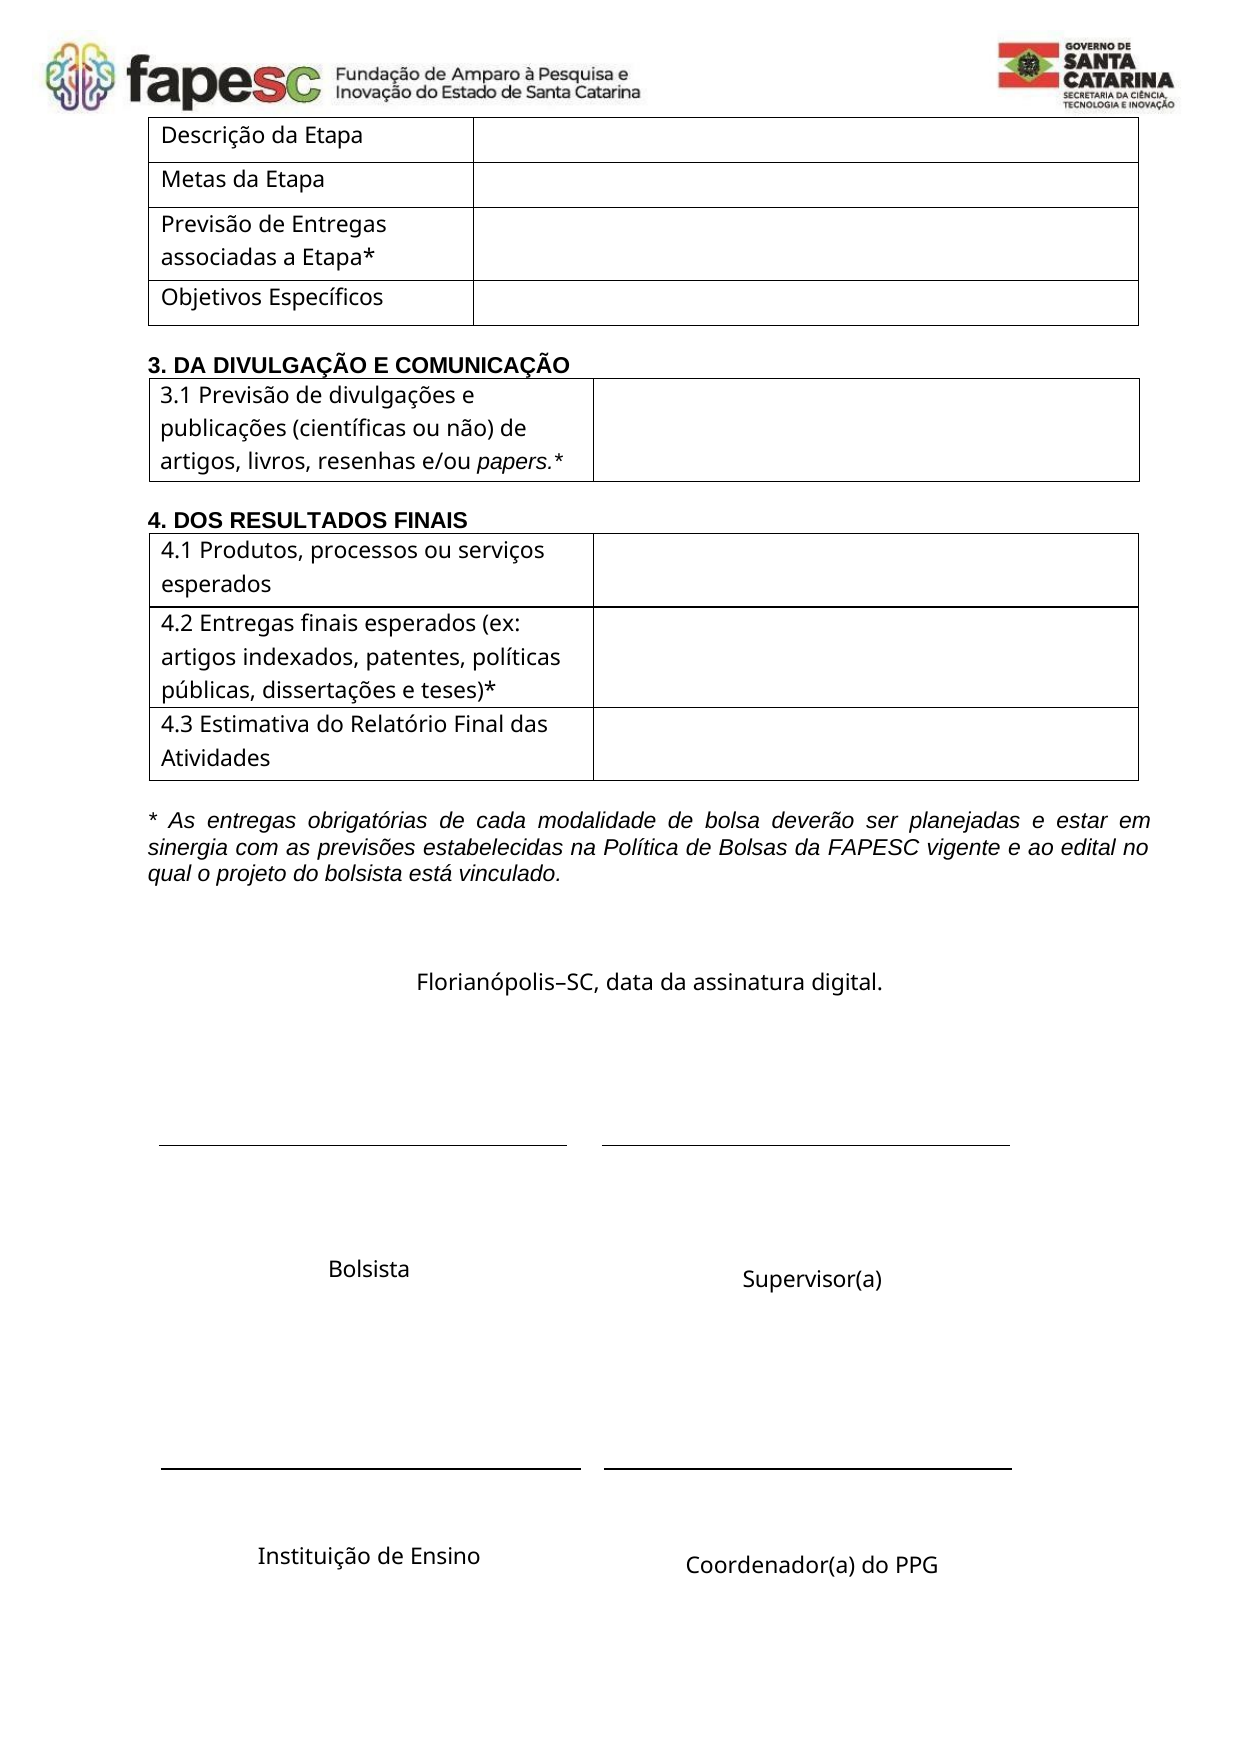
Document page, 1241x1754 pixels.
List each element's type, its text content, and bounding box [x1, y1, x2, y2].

list DOS RESULTADOS FINAIS [148, 507, 1166, 533]
text * As entregas obrigatórias de cada modalidade de bolsa deverão ser planejadas e estar em sinergia com as previsões estabelecidas na Política de Bolsas da FAPESC vigente e ao edital no qual o projeto do bolsista está vinculado. [148, 807, 1152, 886]
list DA DIVULGAÇÃO E COMUNICAÇÃO [148, 352, 1166, 378]
table_header [474, 118, 1138, 162]
text Supervisor(a) [580, 1263, 1044, 1294]
table_header Descrição da Etapa [149, 118, 473, 162]
text Florianópolis–SC, data da assinatura digital. [139, 966, 1160, 997]
table_cell [474, 281, 1138, 324]
table_cell [474, 208, 1138, 280]
table_cell 4.2 Entregas finais esperados (ex: artigos indexados, patentes, políticas públicas, dissertações e teses)* [150, 608, 593, 707]
picture [31, 30, 1182, 116]
table_header 4.1 Produtos, processos ou serviços esperados [150, 534, 593, 606]
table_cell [149, 208, 473, 280]
table_header [594, 534, 1138, 606]
table_cell [594, 708, 1138, 780]
text Coordenador(a) do PPG [580, 1549, 1044, 1581]
table_cell [594, 608, 1138, 707]
table_cell 4.3 Estimativa do Relatório Final das Atividades [150, 708, 593, 780]
table_cell Metas da Etapa [149, 163, 473, 207]
text Bolsista [163, 1253, 575, 1284]
table_cell Objetivos Específicos [149, 281, 473, 324]
table_cell [474, 163, 1138, 207]
text Instituição de Ensino [163, 1539, 575, 1571]
